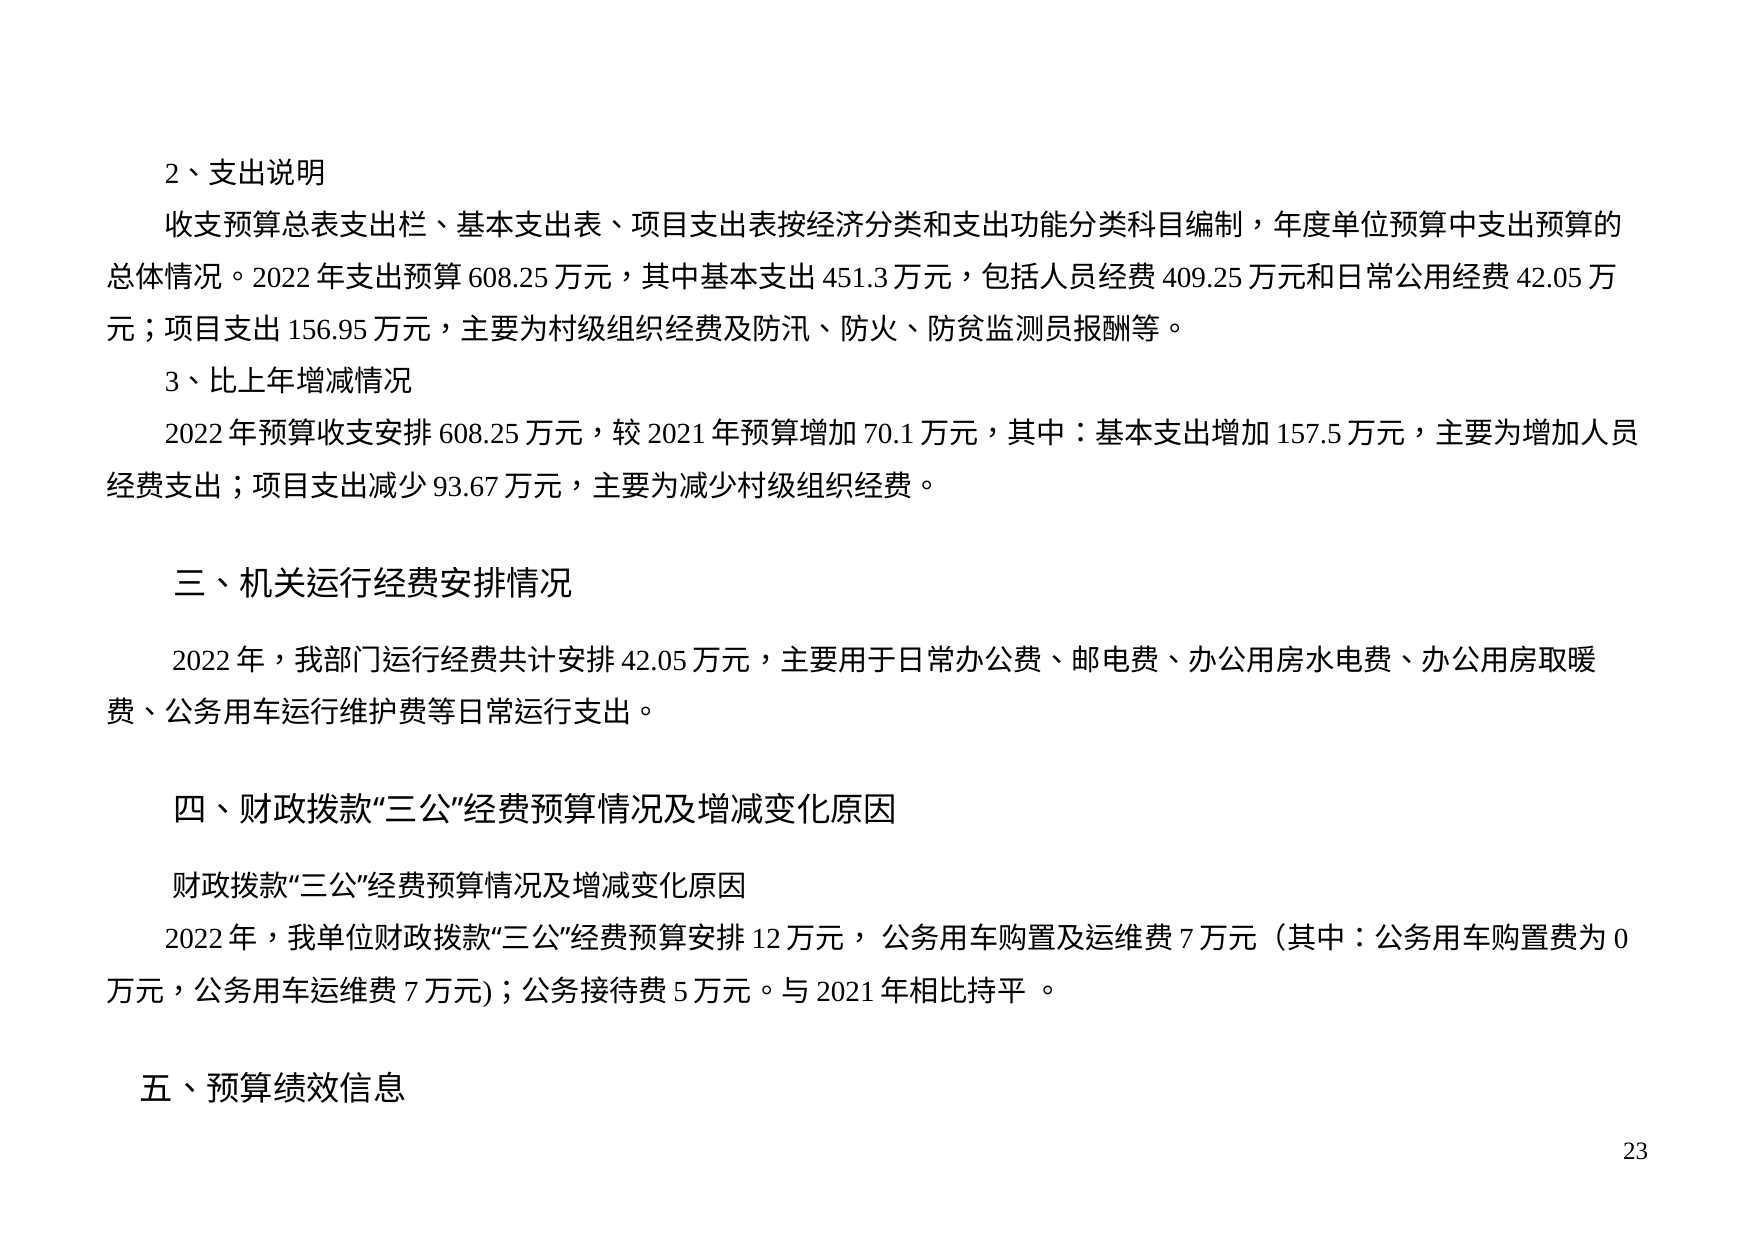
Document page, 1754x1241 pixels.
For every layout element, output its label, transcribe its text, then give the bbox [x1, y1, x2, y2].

text 2022年，我部门运行经费共计安排42.05万元，主要用于日常办公费、邮电费、办公用房水电费、办公用房取暖费、公务用车运行维护费等日常运行支出。 [106, 629, 1648, 733]
text 收支预算总表支出栏、基本支出表、项目支出表按经济分类和支出功能分类科目编制，年度单位预算中支出预算的总体情况。2022年支出预算608.25万元，其中基本支出451.3万元，包括人员经费409.25万元和日常公用经费42.05万元；项目支出156.95万元，主要为村级组织经费及防汛、防火、防贫监测员报酬等。 [106, 194, 1648, 350]
text 五、预算绩效信息 [106, 1064, 1648, 1110]
text 3、比上年增减情况 [106, 350, 1648, 402]
text 2、支出说明 [106, 142, 1648, 194]
text 三、机关运行经费安排情况 [106, 559, 1648, 605]
text 四、财政拨款“三公”经费预算情况及增减变化原因 [106, 786, 1648, 831]
text 2022年，我单位财政拨款“三公”经费预算安排12万元， 公务用车购置及运维费7万元（其中：公务用车购置费为0万元，公务用车运维费7万元)；公务接待费5万元。与2021年相比持平 。 [106, 907, 1648, 1011]
text 财政拨款“三公”经费预算情况及增减变化原因 [106, 855, 1648, 907]
text 2022年预算收支安排608.25万元，较2021年预算增加70.1万元，其中：基本支出增加157.5万元，主要为增加人员经费支出；项目支出减少93.67万元，主要为减少村级组织经费。 [106, 402, 1648, 506]
